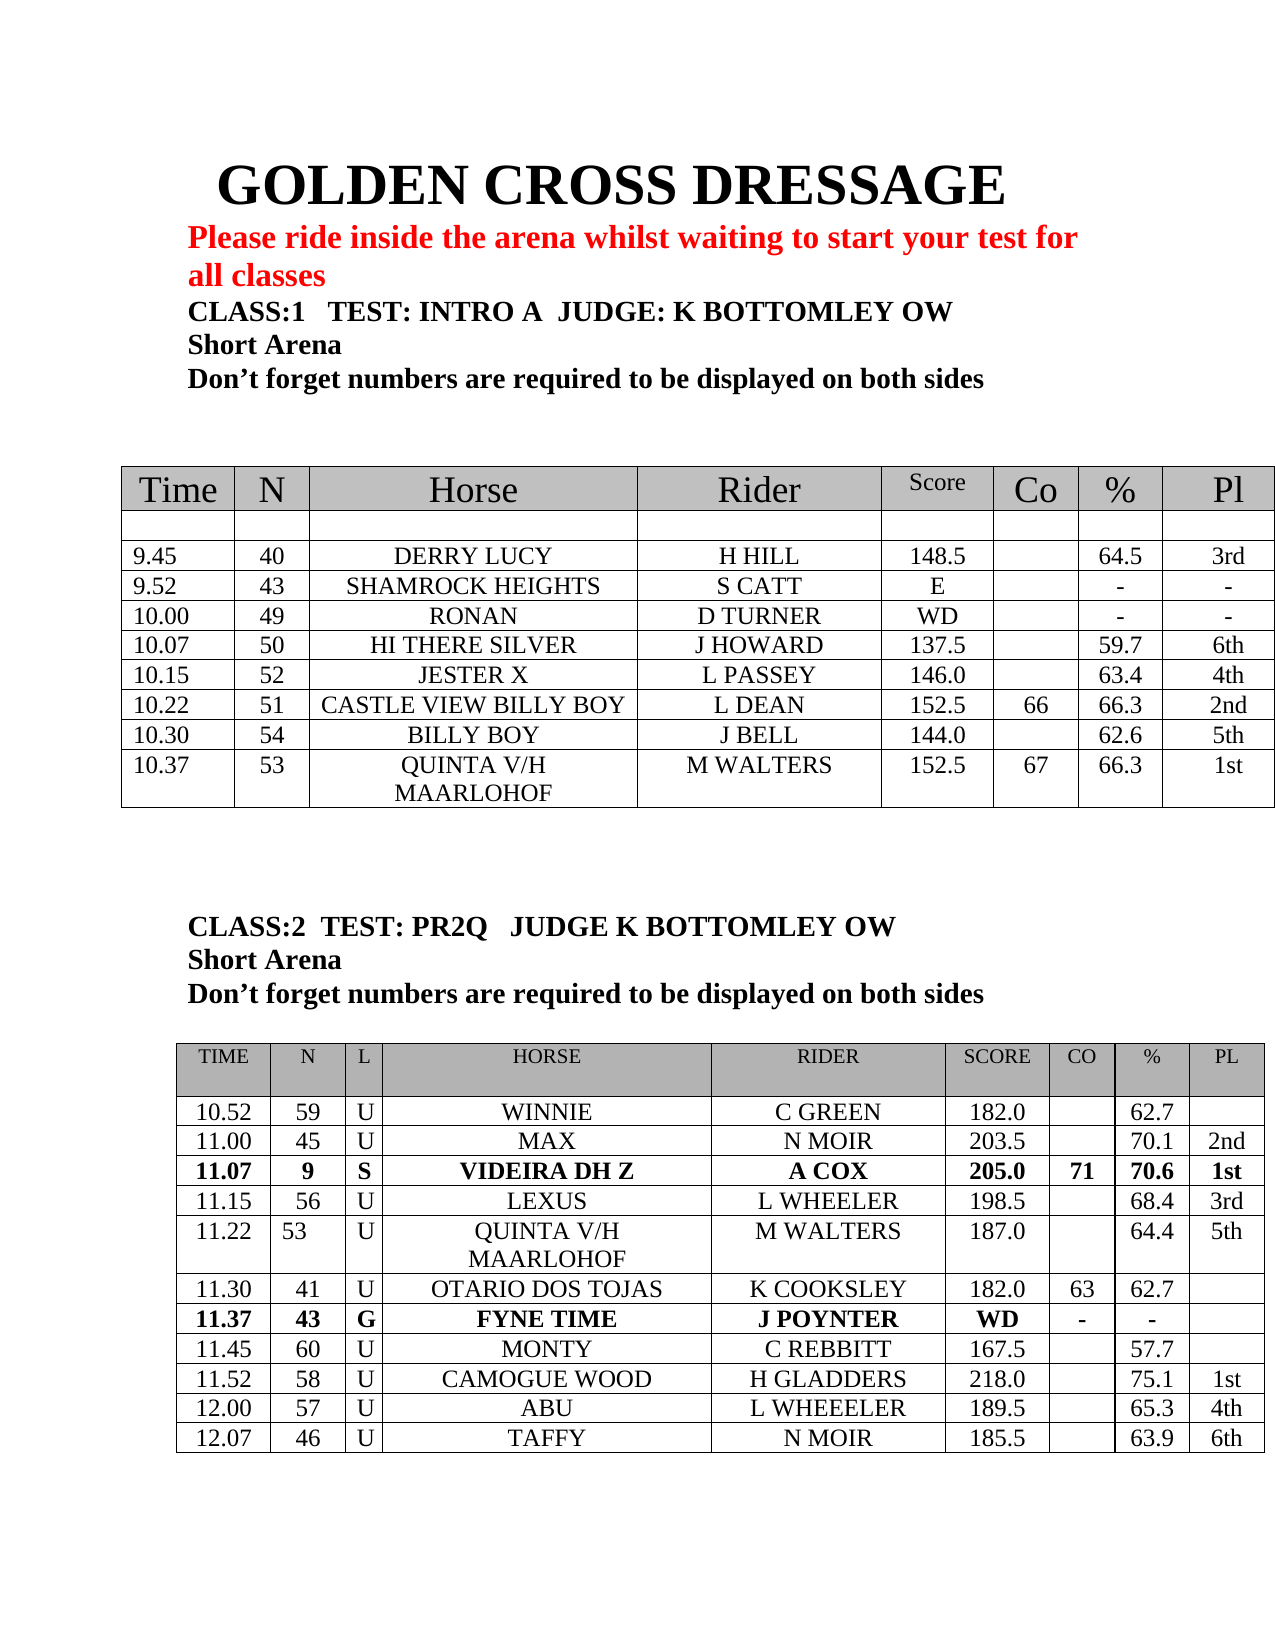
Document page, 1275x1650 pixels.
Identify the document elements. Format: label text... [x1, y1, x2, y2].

table_cell 70.6 [1116, 1156, 1189, 1185]
table_cell 11.45 [177, 1334, 270, 1363]
table_cell U [346, 1334, 382, 1363]
table_cell FYNE TIME [383, 1304, 711, 1333]
table_cell 43 [271, 1304, 345, 1333]
table_cell 12.07 [177, 1423, 270, 1452]
table_cell 1st [1163, 750, 1274, 807]
table_cell U [346, 1394, 382, 1422]
table_cell 205.0 [946, 1156, 1049, 1185]
table_cell RONAN [310, 601, 637, 629]
table_cell 9 [271, 1156, 345, 1185]
table_cell 56 [271, 1186, 345, 1215]
table_cell J BELL [638, 720, 881, 749]
table_cell 59.7 [1079, 631, 1162, 659]
table_cell N MOIR [712, 1126, 945, 1155]
table_cell 12.00 [177, 1394, 270, 1422]
table_cell QUINTA V/H MAARLOHOF [383, 1216, 711, 1273]
table_cell [994, 571, 1078, 600]
table_cell 62.7 [1116, 1097, 1189, 1125]
table_cell 11.37 [177, 1304, 270, 1333]
table_cell H HILL [638, 541, 881, 570]
table_cell [1190, 1334, 1264, 1363]
text GOLDEN CROSS DRESSAGE [187, 150, 1087, 217]
table_cell 65.3 [1116, 1394, 1189, 1422]
table_cell M WALTERS [712, 1216, 945, 1273]
text Don’t forget numbers are required to be displayed on both sides [187, 976, 1087, 1009]
table_cell 57 [271, 1394, 345, 1422]
table_cell A COX [712, 1156, 945, 1185]
table_cell 64.5 [1079, 541, 1162, 570]
table_cell N MOIR [712, 1423, 945, 1452]
table_cell 198.5 [946, 1186, 1049, 1215]
table_header % [1079, 467, 1162, 510]
table_cell 182.0 [946, 1097, 1049, 1125]
table_cell [638, 511, 881, 540]
table_cell [1050, 1423, 1114, 1452]
table_cell C REBBITT [712, 1334, 945, 1363]
table_header % [1116, 1044, 1189, 1096]
table_header TIME [177, 1044, 270, 1096]
table_cell 152.5 [882, 690, 993, 719]
table_cell 5th [1163, 720, 1274, 749]
table_cell [235, 511, 309, 540]
table_cell [1050, 1364, 1114, 1392]
table_cell WD [882, 601, 993, 629]
table_cell HI THERE SILVER [310, 631, 637, 659]
table_cell U [346, 1423, 382, 1452]
table_cell [1190, 1274, 1264, 1303]
table_cell 11.00 [177, 1126, 270, 1155]
table_cell MONTY [383, 1334, 711, 1363]
table_cell 60 [271, 1334, 345, 1363]
table_cell - [1163, 601, 1274, 629]
table_cell 62.7 [1116, 1274, 1189, 1303]
table_cell 2nd [1163, 690, 1274, 719]
table_cell 67 [994, 750, 1078, 807]
table_cell 2nd [1190, 1126, 1264, 1155]
table_header Co [994, 467, 1078, 510]
table_cell [994, 660, 1078, 689]
table_cell CAMOGUE WOOD [383, 1364, 711, 1392]
table_cell L PASSEY [638, 660, 881, 689]
text CLASS:2 TEST: PR2Q JUDGE K BOTTOMLEY OW [187, 909, 1087, 942]
table_cell 63 [1050, 1274, 1114, 1303]
table_cell 45 [271, 1126, 345, 1155]
table_cell WINNIE [383, 1097, 711, 1125]
table_cell 137.5 [882, 631, 993, 659]
table_cell D TURNER [638, 601, 881, 629]
table_cell 1st [1190, 1156, 1264, 1185]
table_header N [271, 1044, 345, 1096]
table_cell OTARIO DOS TOJAS [383, 1274, 711, 1303]
table_cell E [882, 571, 993, 600]
table_cell ABU [383, 1394, 711, 1422]
table_cell 1st [1190, 1364, 1264, 1392]
text Please ride inside the arena whilst waiting to start your test for all classes [187, 217, 1087, 294]
table_cell S CATT [638, 571, 881, 600]
table_header CO [1050, 1044, 1114, 1096]
table_cell 4th [1190, 1394, 1264, 1422]
table_cell 71 [1050, 1156, 1114, 1185]
table_header Horse [310, 467, 637, 510]
table_cell M WALTERS [638, 750, 881, 807]
table_cell 66.3 [1079, 750, 1162, 807]
table_cell [1190, 1097, 1264, 1125]
table_cell U [346, 1097, 382, 1125]
table_cell 51 [235, 690, 309, 719]
table_header Rider [638, 467, 881, 510]
table_cell [1050, 1186, 1114, 1215]
table_cell [1050, 1334, 1114, 1363]
table_cell 6th [1190, 1423, 1264, 1452]
table_cell TAFFY [383, 1423, 711, 1452]
table_header PL [1190, 1044, 1264, 1096]
table_cell 203.5 [946, 1126, 1049, 1155]
table_cell U [346, 1186, 382, 1215]
table_cell [1050, 1097, 1114, 1125]
table_header N [235, 467, 309, 510]
table_cell 6th [1163, 631, 1274, 659]
table_cell 10.22 [122, 690, 234, 719]
table_cell [1190, 1304, 1264, 1333]
table_cell G [346, 1304, 382, 1333]
table_cell 146.0 [882, 660, 993, 689]
text CLASS:1 TEST: INTRO A JUDGE: K BOTTOMLEY OW [187, 294, 1087, 327]
text Don’t forget numbers are required to be displayed on both sides [187, 361, 1087, 394]
table_cell - [1079, 571, 1162, 600]
table_header Score [882, 467, 993, 510]
table_cell 10.30 [122, 720, 234, 749]
table_cell BILLY BOY [310, 720, 637, 749]
table_cell 10.07 [122, 631, 234, 659]
table_cell [1050, 1394, 1114, 1422]
table_cell 189.5 [946, 1394, 1049, 1422]
table_cell 53 [235, 750, 309, 807]
table_cell 53 [271, 1216, 345, 1273]
table_cell 58 [271, 1364, 345, 1392]
table_cell - [1116, 1304, 1189, 1333]
table_header RIDER [712, 1044, 945, 1096]
table_cell 187.0 [946, 1216, 1049, 1273]
table_cell 185.5 [946, 1423, 1049, 1452]
table_cell 68.4 [1116, 1186, 1189, 1215]
table_cell LEXUS [383, 1186, 711, 1215]
table_cell [122, 511, 234, 540]
table_cell QUINTA V/H MAARLOHOF [310, 750, 637, 807]
table_cell 50 [235, 631, 309, 659]
table_header L [346, 1044, 382, 1096]
table_cell H GLADDERS [712, 1364, 945, 1392]
table_cell 11.15 [177, 1186, 270, 1215]
table_cell [994, 541, 1078, 570]
table_cell 41 [271, 1274, 345, 1303]
table_cell 167.5 [946, 1334, 1049, 1363]
table_cell 52 [235, 660, 309, 689]
table_cell 10.15 [122, 660, 234, 689]
table_cell 9.52 [122, 571, 234, 600]
table_cell 66 [994, 690, 1078, 719]
table_cell 63.4 [1079, 660, 1162, 689]
table_cell 11.30 [177, 1274, 270, 1303]
table_cell 11.22 [177, 1216, 270, 1273]
table_cell [994, 720, 1078, 749]
table_cell L WHEEELER [712, 1394, 945, 1422]
table_cell K COOKSLEY [712, 1274, 945, 1303]
table_cell 144.0 [882, 720, 993, 749]
table_cell 152.5 [882, 750, 993, 807]
table_cell 11.07 [177, 1156, 270, 1185]
table_cell 5th [1190, 1216, 1264, 1273]
table_cell [994, 601, 1078, 629]
table_cell 10.00 [122, 601, 234, 629]
table_cell 3rd [1163, 541, 1274, 570]
table_cell 218.0 [946, 1364, 1049, 1392]
table_cell 9.45 [122, 541, 234, 570]
table_cell U [346, 1216, 382, 1273]
table_cell 11.52 [177, 1364, 270, 1392]
table_cell 62.6 [1079, 720, 1162, 749]
table_cell [1079, 511, 1162, 540]
table_cell 54 [235, 720, 309, 749]
table_cell [1050, 1216, 1114, 1273]
table_cell - [1163, 571, 1274, 600]
table_cell 148.5 [882, 541, 993, 570]
table_cell U [346, 1364, 382, 1392]
table_cell [1050, 1126, 1114, 1155]
table_cell U [346, 1126, 382, 1155]
text Short Arena [187, 942, 1087, 976]
table_cell - [1079, 601, 1162, 629]
table_cell 40 [235, 541, 309, 570]
table_cell [882, 511, 993, 540]
table_cell S [346, 1156, 382, 1185]
table_cell CASTLE VIEW BILLY BOY [310, 690, 637, 719]
table_cell 70.1 [1116, 1126, 1189, 1155]
table_cell 43 [235, 571, 309, 600]
table_cell [310, 511, 637, 540]
table_cell WD [946, 1304, 1049, 1333]
table_cell DERRY LUCY [310, 541, 637, 570]
table_cell 75.1 [1116, 1364, 1189, 1392]
table_cell MAX [383, 1126, 711, 1155]
table_cell [994, 511, 1078, 540]
table_cell 59 [271, 1097, 345, 1125]
table_cell 182.0 [946, 1274, 1049, 1303]
table_cell 66.3 [1079, 690, 1162, 719]
table_cell U [346, 1274, 382, 1303]
table_header Pl [1163, 467, 1274, 510]
table_header SCORE [946, 1044, 1049, 1096]
table_cell JESTER X [310, 660, 637, 689]
table_cell 64.4 [1116, 1216, 1189, 1273]
table_cell C GREEN [712, 1097, 945, 1125]
table_cell J HOWARD [638, 631, 881, 659]
table_cell L WHEELER [712, 1186, 945, 1215]
table_cell [994, 631, 1078, 659]
table_cell 4th [1163, 660, 1274, 689]
table_header HORSE [383, 1044, 711, 1096]
table_cell 10.52 [177, 1097, 270, 1125]
text Short Arena [187, 327, 1087, 361]
table_cell 3rd [1190, 1186, 1264, 1215]
table_cell SHAMROCK HEIGHTS [310, 571, 637, 600]
table_cell - [1050, 1304, 1114, 1333]
table_cell VIDEIRA DH Z [383, 1156, 711, 1185]
table_cell 57.7 [1116, 1334, 1189, 1363]
table_cell 46 [271, 1423, 345, 1452]
table_header Time [122, 467, 234, 510]
table_cell 49 [235, 601, 309, 629]
table_cell 63.9 [1116, 1423, 1189, 1452]
table_cell L DEAN [638, 690, 881, 719]
table_cell [1163, 511, 1274, 540]
table_cell 10.37 [122, 750, 234, 807]
table_cell J POYNTER [712, 1304, 945, 1333]
